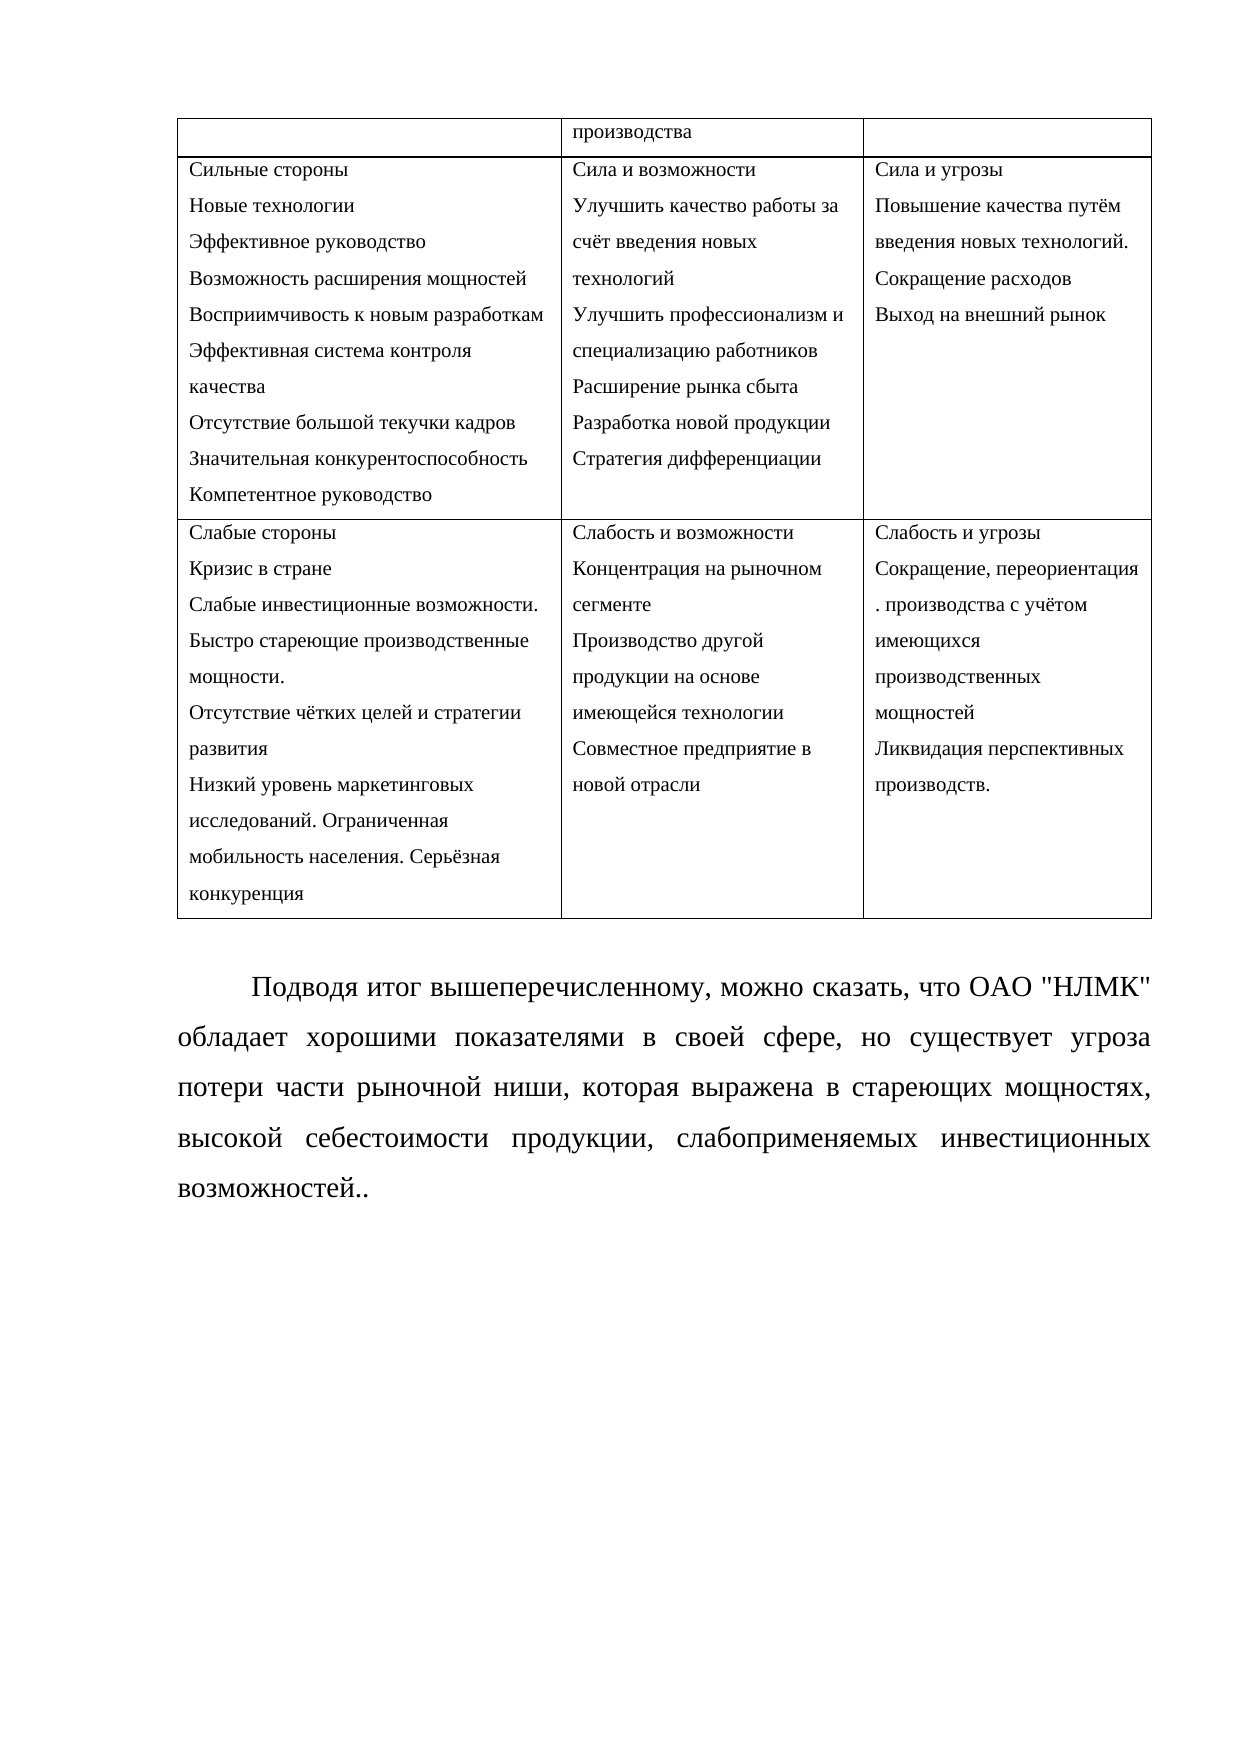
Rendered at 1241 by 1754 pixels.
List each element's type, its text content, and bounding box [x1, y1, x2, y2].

table_cell Слабость и угрозы Сокращение, переориентация . производства с учётом имеющихся производственных мощностей Ликвидация перспективных производств. [864, 520, 1151, 918]
table_header [178, 119, 561, 156]
table_cell Слабость и возможности Концентрация на рыночном сегменте Производство другой продукции на основе имеющейся технологии Совместное предприятие в новой отрасли [562, 520, 863, 918]
table_cell Сила и угрозы Повышение качества путём введения новых технологий. Сокращение расходов Выход на внешний рынок [864, 158, 1151, 519]
text Подводя итог вышеперечисленному, можно сказать, что ОАО "НЛМК" обладает хорошими показателями в своей сфере, но существует угроза потери части рыночной ниши, которая выражена в стареющих мощностях, высокой себестоимости продукции, слабоприменяемых инвестиционных возможностей.. [177, 969, 1152, 1204]
table_cell Сила и возможности Улучшить качество работы за счёт введения новых технологий Улучшить профессионализм и специализацию работников Расширение рынка сбыта Разработка новой продукции Стратегия дифференциации [562, 158, 863, 519]
table_cell Сильные стороны Новые технологии Эффективное руководство Возможность расширения мощностей Восприимчивость к новым разработкам Эффективная система контроля качества Отсутствие большой текучки кадров Значительная конкурентоспособность Компетентное руководство [178, 158, 561, 519]
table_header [864, 119, 1151, 156]
table_cell Слабые стороны Кризис в стране Слабые инвестиционные возможности. Быстро стареющие производственные мощности. Отсутствие чётких целей и стратегии развития Низкий уровень маркетинговых исследований. Ограниченная мобильность населения. Серьёзная конкуренция [178, 520, 561, 918]
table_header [562, 119, 863, 156]
